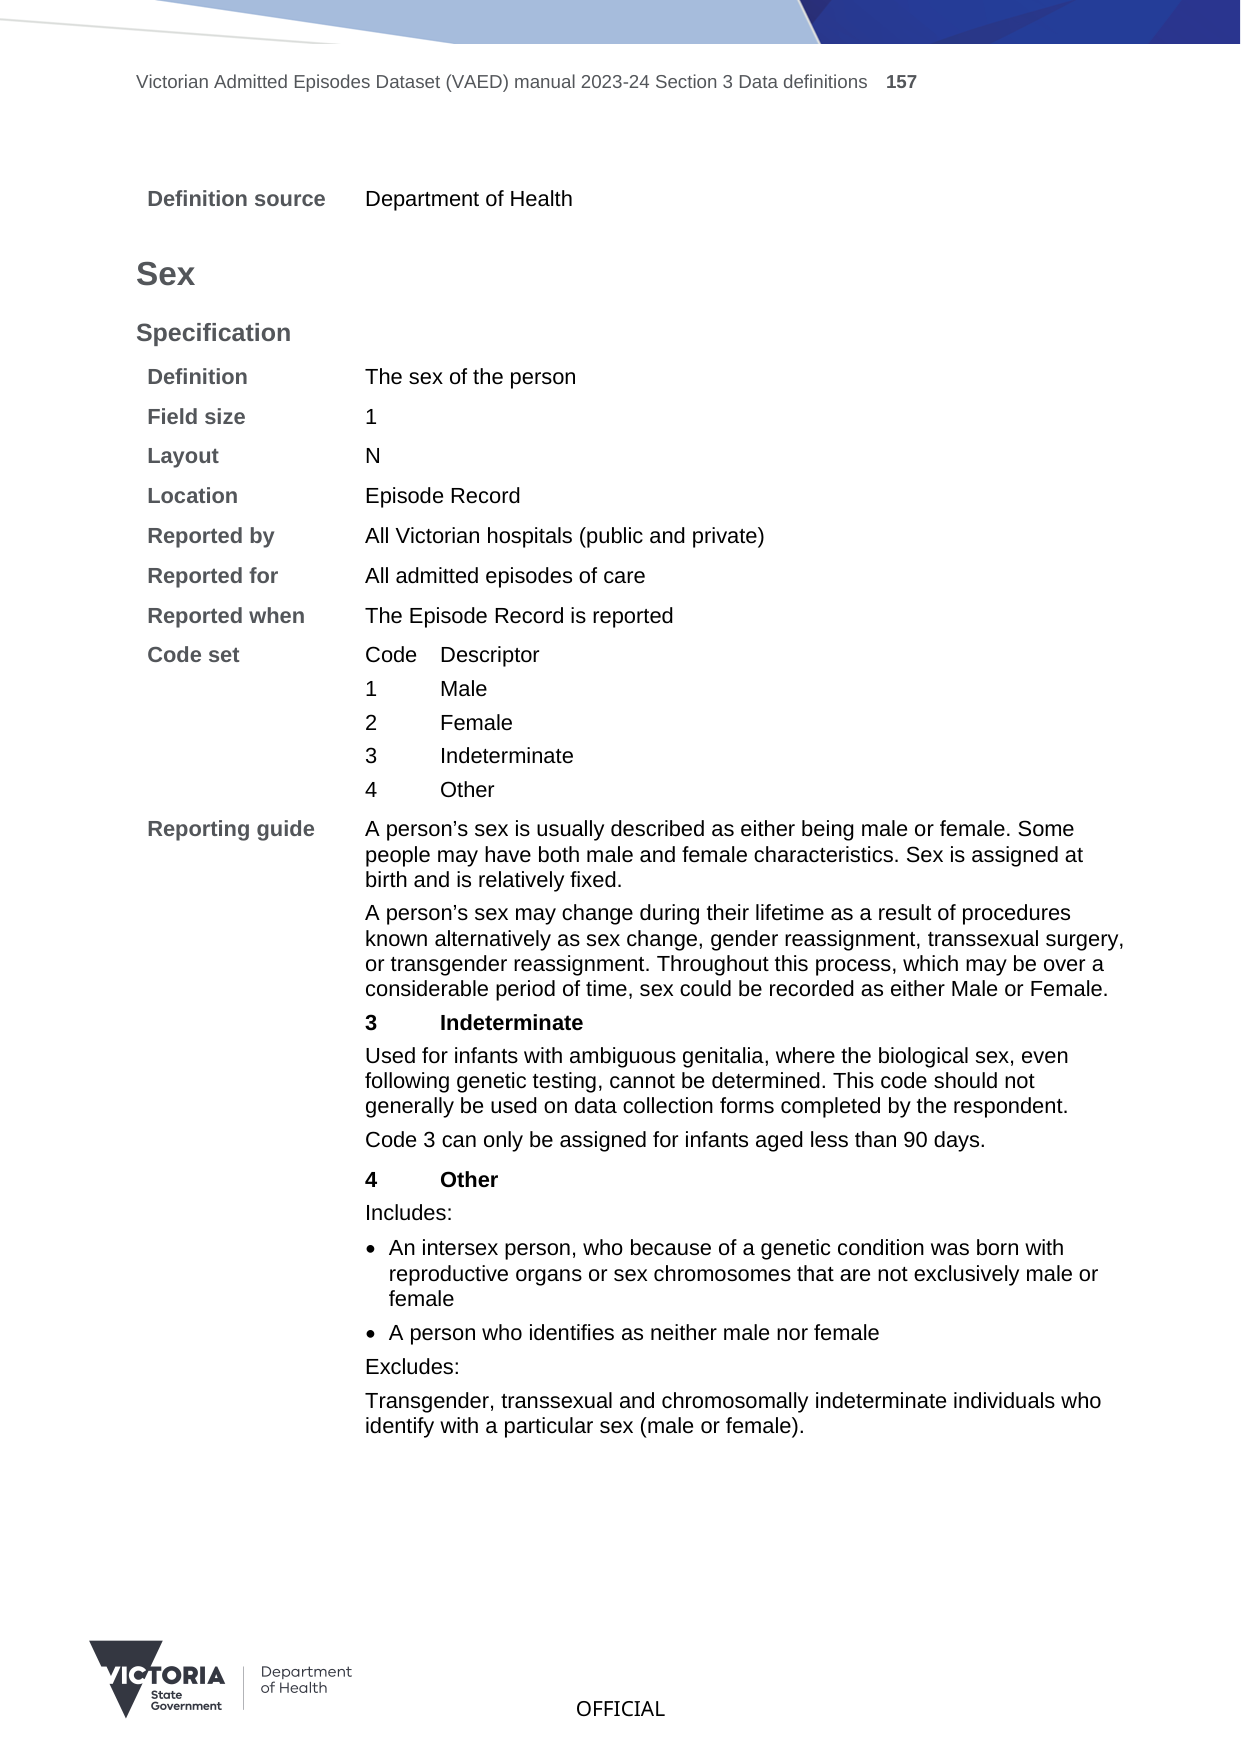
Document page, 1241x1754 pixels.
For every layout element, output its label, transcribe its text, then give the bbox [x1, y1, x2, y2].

text Specification [136, 318, 1104, 347]
picture [0, 1595, 1241, 1754]
subtitle Sex [136, 254, 1104, 293]
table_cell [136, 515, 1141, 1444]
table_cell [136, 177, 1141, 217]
picture [0, 0, 1241, 44]
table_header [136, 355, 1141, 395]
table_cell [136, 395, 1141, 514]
